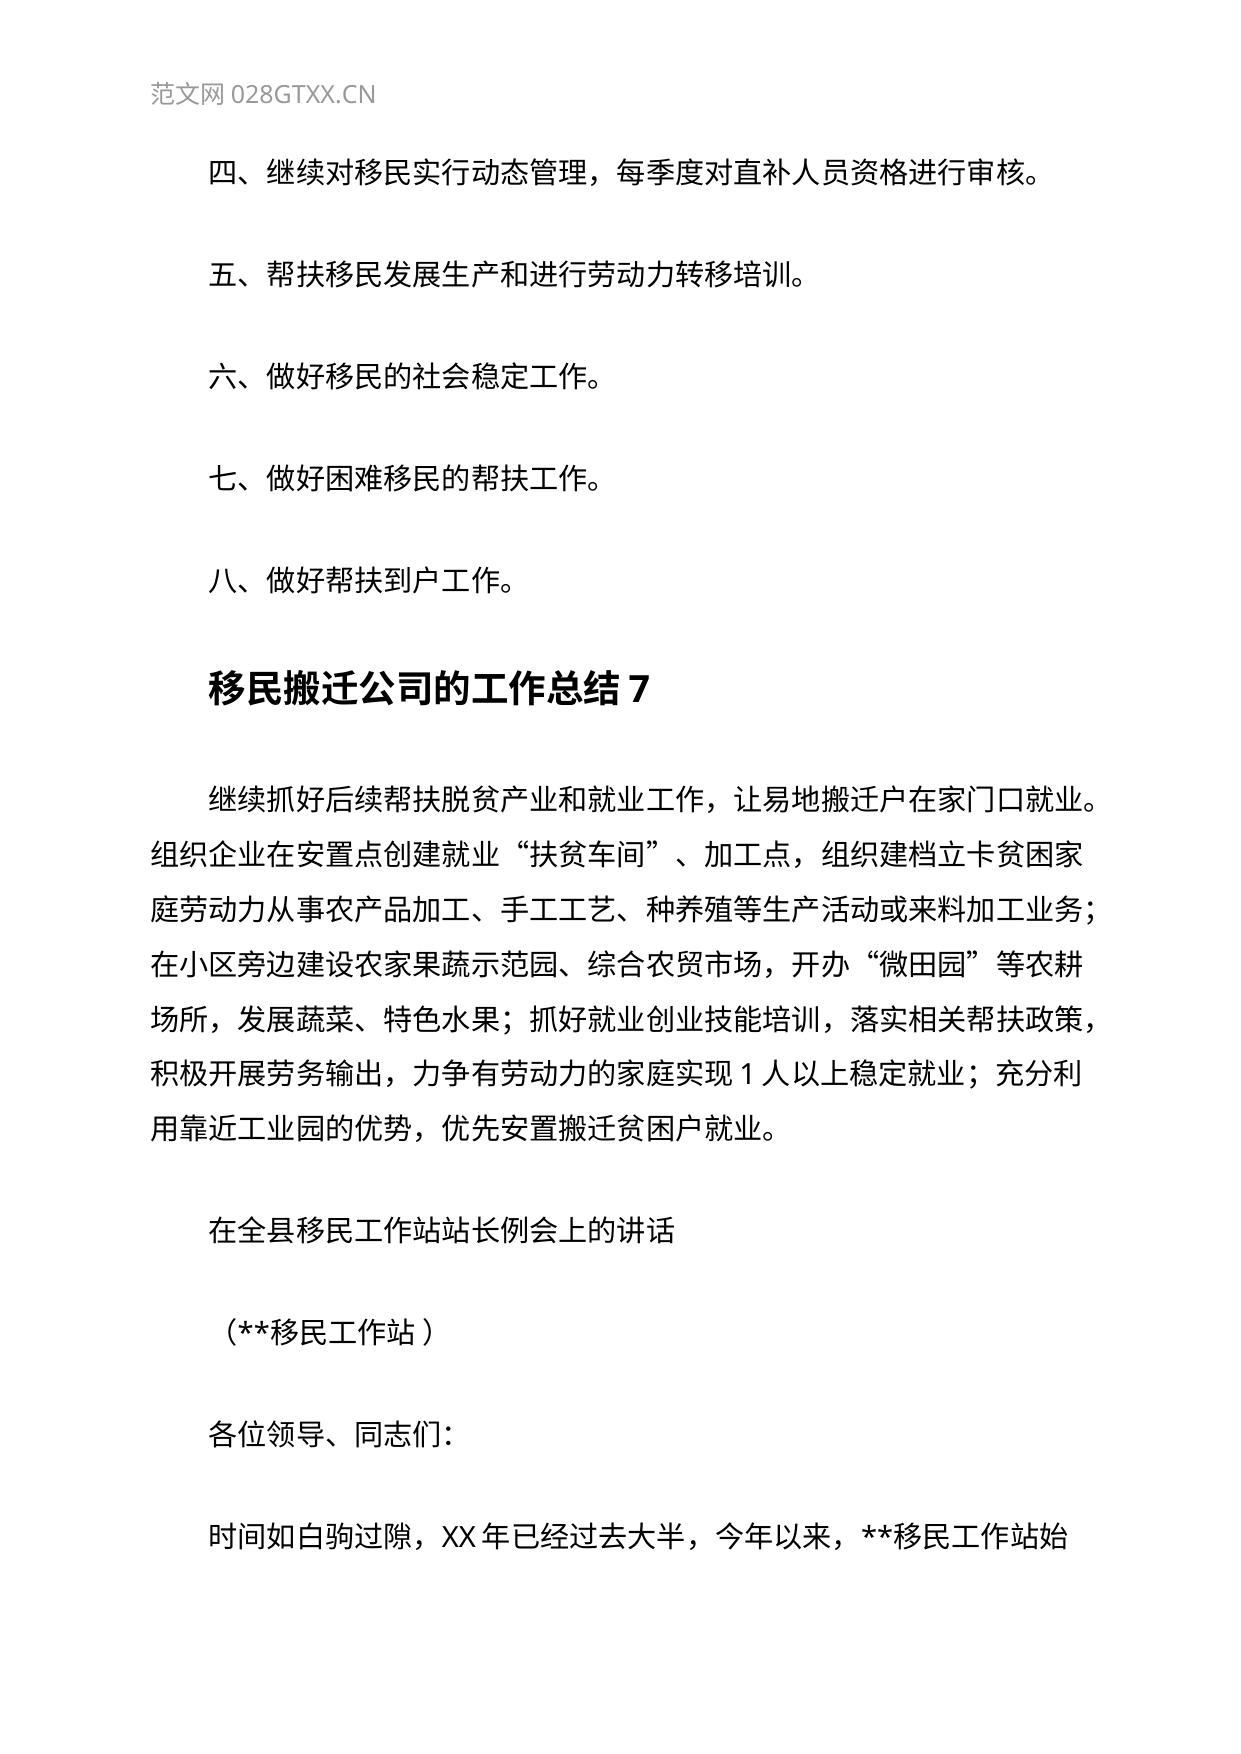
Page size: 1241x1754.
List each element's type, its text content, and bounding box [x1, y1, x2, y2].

text 各位领导、同志们： [150, 1411, 1090, 1454]
text 五、帮扶移民发展生产和进行劳动力转移培训。 [150, 252, 1090, 294]
text 六、做好移民的社会稳定工作。 [150, 353, 1090, 396]
text （**移民工作站 ） [150, 1309, 1090, 1352]
text 继续抓好后续帮扶脱贫产业和就业工作，让易地搬迁户在家门口就业。组织企业在安置点创建就业“扶贫车间”、加工点，组织建档立卡贫困家庭劳动力从事农产品加工、手工工艺、种养殖等生产活动或来料加工业务；在小区旁边建设农家果蔬示范园、综合农贸市场，开办“微田园”等农耕场所，发展蔬菜、特色水果；抓好就业创业技能培训，落实相关帮扶政策，积极开展劳务输出，力争有劳动力的家庭实现1人以上稳定就业；充分利用靠近工业园的优势，优先安置搬迁贫困户就业。 [150, 776, 1090, 1148]
text 在全县移民工作站站长例会上的讲话 [150, 1208, 1090, 1250]
text 四、继续对移民实行动态管理，每季度对直补人员资格进行审核。 [150, 150, 1090, 192]
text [150, 1513, 1090, 1556]
text 七、做好困难移民的帮扶工作。 [150, 455, 1090, 498]
text 移民搬迁公司的工作总结7 [150, 659, 1090, 713]
text 八、做好帮扶到户工作。 [150, 557, 1090, 599]
